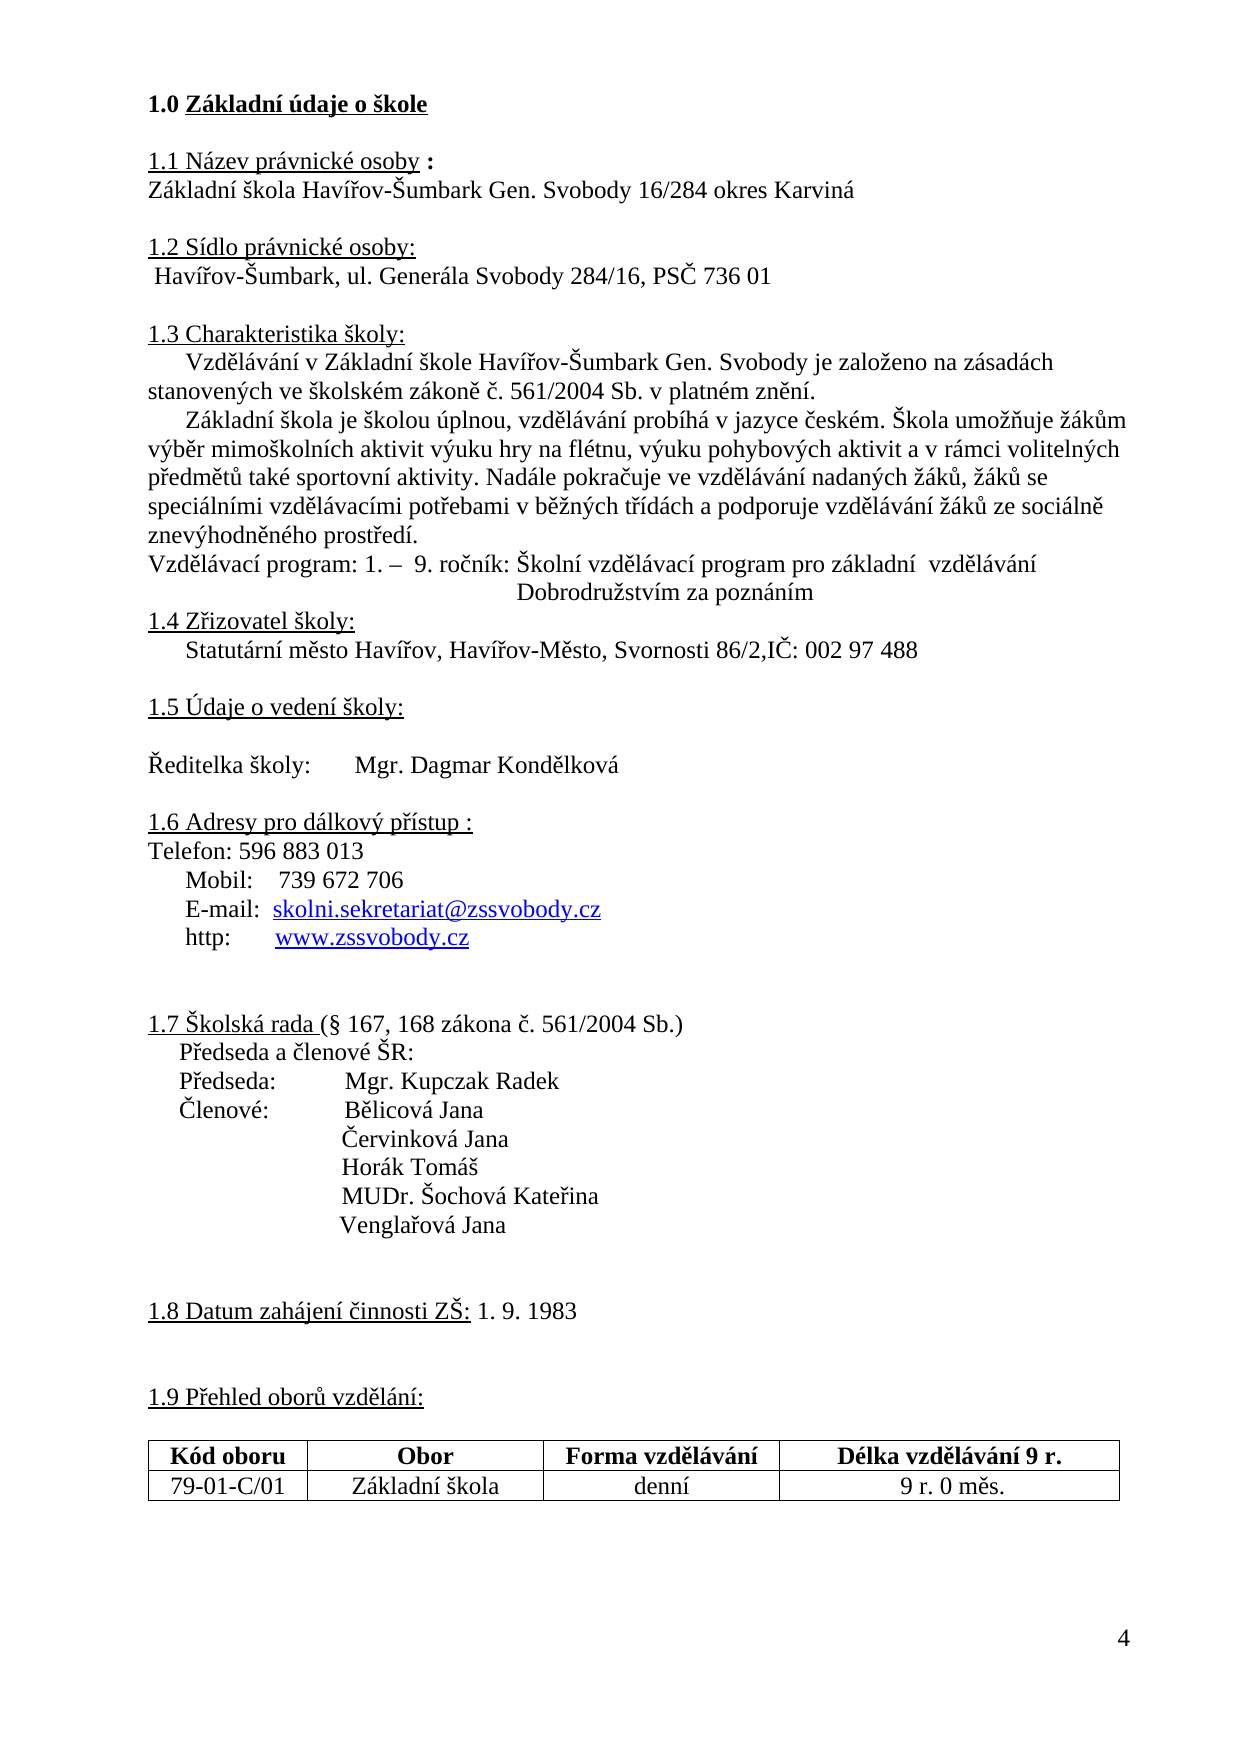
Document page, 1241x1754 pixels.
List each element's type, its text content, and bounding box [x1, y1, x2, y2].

text 1.3 Charakteristika školy: [148, 319, 1130, 347]
text Mobil: 739 672 706 [148, 865, 1130, 894]
text Venglařová Jana [148, 1210, 1130, 1239]
text Havířov-Šumbark, ul. Generála Svobody 284/16, PSČ 736 01 [148, 261, 1130, 290]
table_cell 9 r. 0 měs. [780, 1471, 1119, 1499]
text 1.8 Datum zahájení činnosti ZŠ: 1. 9. 1983 [148, 1296, 1130, 1325]
text Základní škola je školou úplnou, vzdělávání probíhá v jazyce českém. Škola umožňuje žákům výběr mimoškolních aktivit výuku hry na flétnu, výuku pohybových aktivit a v rámci volitelných předmětů také sportovní aktivity. Nadále pokračuje ve vzdělávání nadaných žáků, žáků se speciálními vzdělávacími potřebami v běžných třídách a podporuje vzdělávání žáků ze sociálně znevýhodněného prostředí. [148, 405, 1130, 549]
text 1.2 Sídlo právnické osoby: [148, 232, 1130, 261]
text 1.7 Školská rada (§ 167, 168 zákona č. 561/2004 Sb.) [148, 1009, 1130, 1037]
text 1.6 Adresy pro dálkový přístup : [148, 807, 1130, 836]
text E-mail: skolni.sekretariat@zssvobody.cz [148, 894, 1130, 922]
text Dobrodružstvím za poznáním [148, 577, 1130, 606]
text Předseda: Mgr. Kupczak Radek [148, 1066, 1130, 1095]
table_header Obor [308, 1441, 543, 1470]
text MUDr. Šochová Kateřina [148, 1181, 1130, 1210]
table_cell 79-01-C/01 [149, 1471, 307, 1499]
text 1.4 Zřizovatel školy: [148, 606, 1130, 635]
text Členové: Bělicová Jana [148, 1095, 1130, 1124]
text Ředitelka školy: Mgr. Dagmar Kondělková [148, 750, 1130, 779]
table_header Délka vzdělávání 9 r. [780, 1441, 1119, 1470]
table_cell denní [544, 1471, 779, 1499]
text Telefon: 596 883 013 [148, 836, 1130, 865]
text Předseda a členové ŠR: [148, 1037, 1130, 1066]
table_header Kód oboru [149, 1441, 307, 1470]
text http: www.zssvobody.cz [148, 922, 1130, 951]
text Vzdělávání v Základní škole Havířov-Šumbark Gen. Svobody je založeno na zásadách stanovených ve školském zákoně č. 561/2004 Sb. v platném znění. [148, 347, 1130, 405]
list Základní údaje o škole [148, 89, 1130, 117]
text Základní škola Havířov-Šumbark Gen. Svobody 16/284 okres Karviná [148, 175, 1130, 204]
text 1.9 Přehled oborů vzdělání: [148, 1382, 1130, 1411]
text 1.1 Název právnické osoby : [148, 146, 1130, 175]
table_header Forma vzdělávání [544, 1441, 779, 1470]
text Vzdělávací program: 1. – 9. ročník: Školní vzdělávací program pro základní vzdělávání [148, 549, 1130, 577]
text Horák Tomáš [148, 1152, 1130, 1181]
text Statutární město Havířov, Havířov-Město, Svornosti 86/2,IČ: 002 97 488 [148, 635, 1130, 664]
text Červinková Jana [148, 1124, 1130, 1152]
table_cell Základní škola [308, 1471, 543, 1499]
text 1.5 Údaje o vedení školy: [148, 692, 1130, 721]
